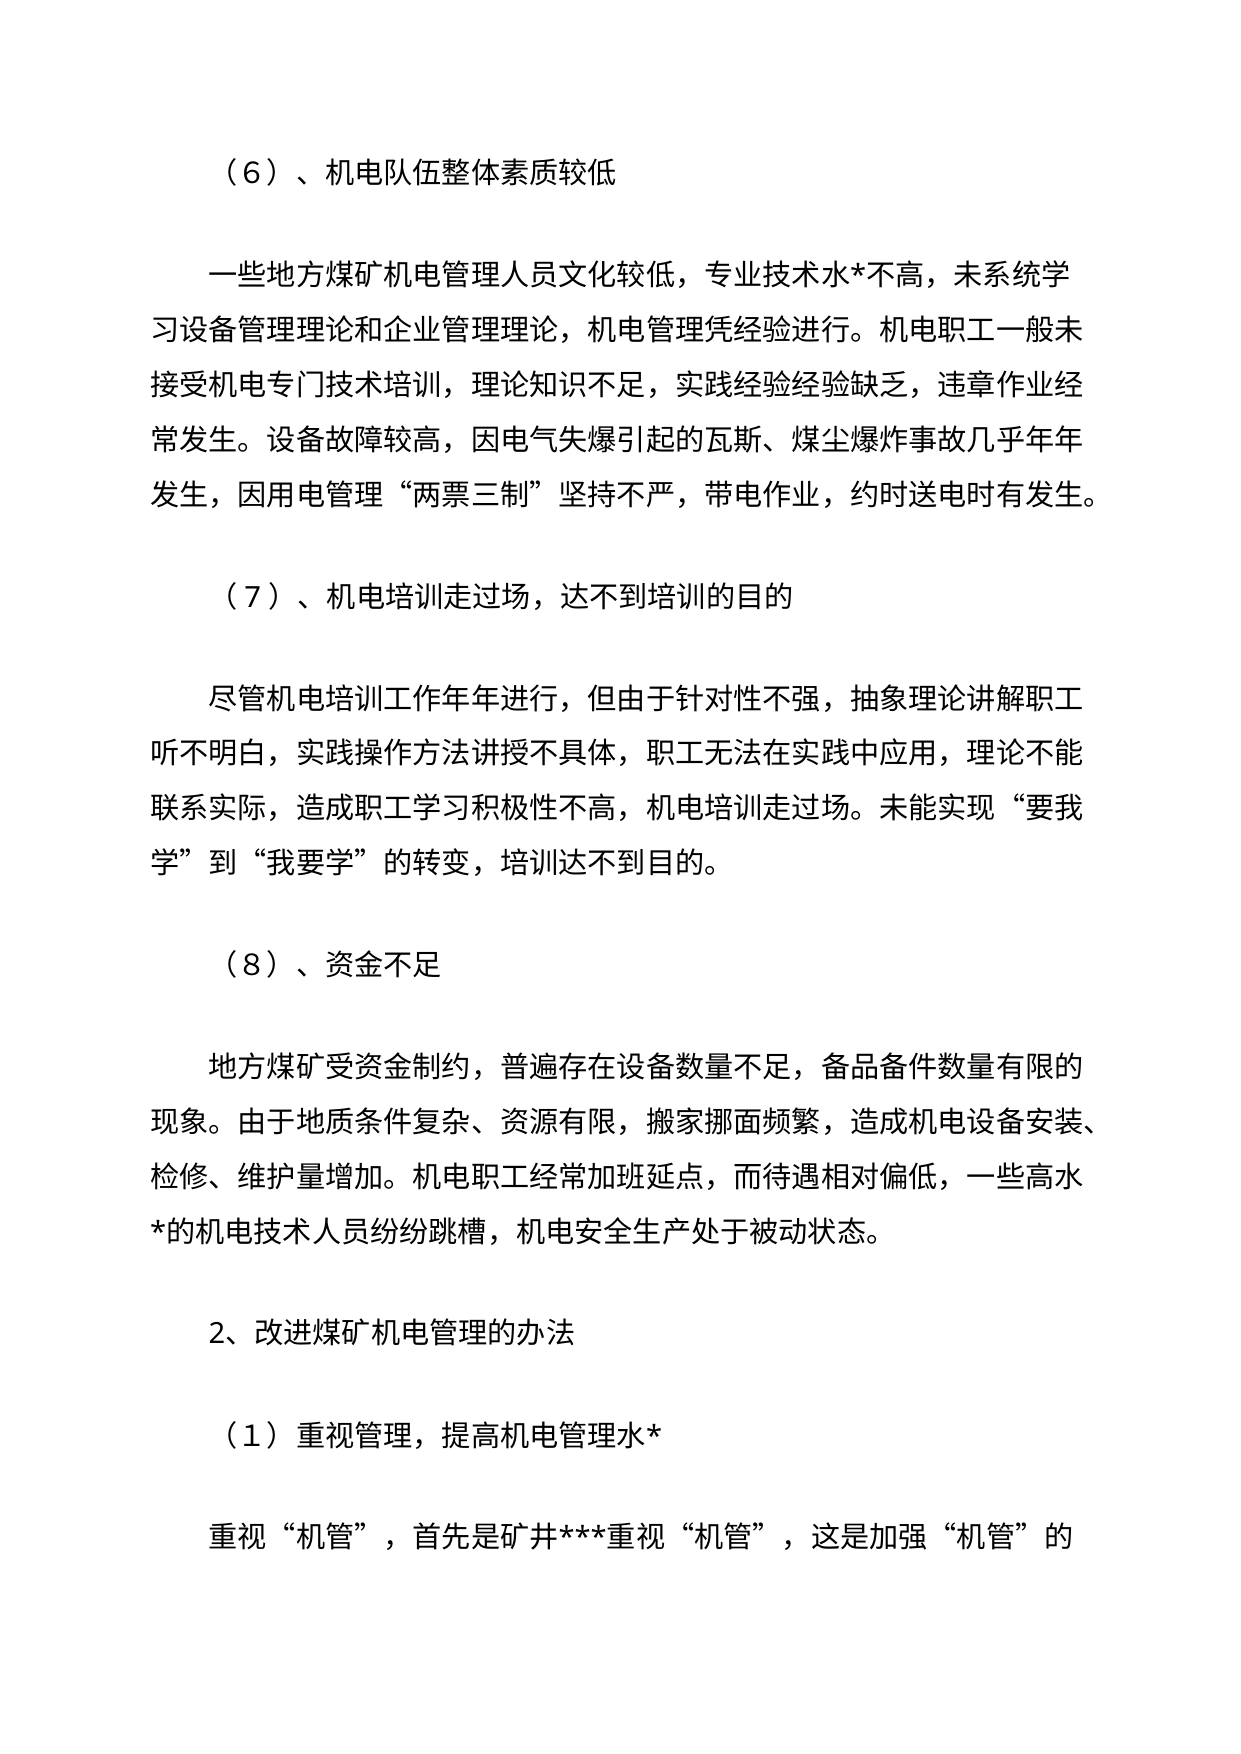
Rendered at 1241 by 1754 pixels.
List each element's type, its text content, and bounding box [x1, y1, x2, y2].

text 2、改进煤矿机电管理的办法 [150, 1310, 1090, 1352]
text 一些地方煤矿机电管理人员文化较低，专业技术水*不高，未系统学习设备管理理论和企业管理理论，机电管理凭经验进行。机电职工一般未接受机电专门技术培训，理论知识不足，实践经验经验缺乏，违章作业经常发生。设备故障较高，因电气失爆引起的瓦斯、煤尘爆炸事故几乎年年发生，因用电管理“两票三制”坚持不严，带电作业，约时送电时有发生。 [150, 252, 1090, 514]
text 尽管机电培训工作年年进行，但由于针对性不强，抽象理论讲解职工听不明白，实践操作方法讲授不具体，职工无法在实践中应用，理论不能联系实际，造成职工学习积极性不高，机电培训走过场。未能实现“要我学”到“我要学”的转变，培训达不到目的。 [150, 675, 1090, 882]
text 地方煤矿受资金制约，普遍存在设备数量不足，备品备件数量有限的现象。由于地质条件复杂、资源有限，搬家挪面频繁，造成机电设备安装、检修、维护量增加。机电职工经常加班延点，而待遇相对偏低，一些高水*的机电技术人员纷纷跳槽，机电安全生产处于被动状态。 [150, 1043, 1090, 1251]
text （１）重视管理，提高机电管理水* [150, 1412, 1090, 1454]
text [150, 1514, 1090, 1556]
text （６）、机电队伍整体素质较低 [150, 150, 1090, 192]
text （ 7 ）、机电培训走过场，达不到培训的目的 [150, 573, 1090, 616]
text （８）、资金不足 [150, 942, 1090, 984]
